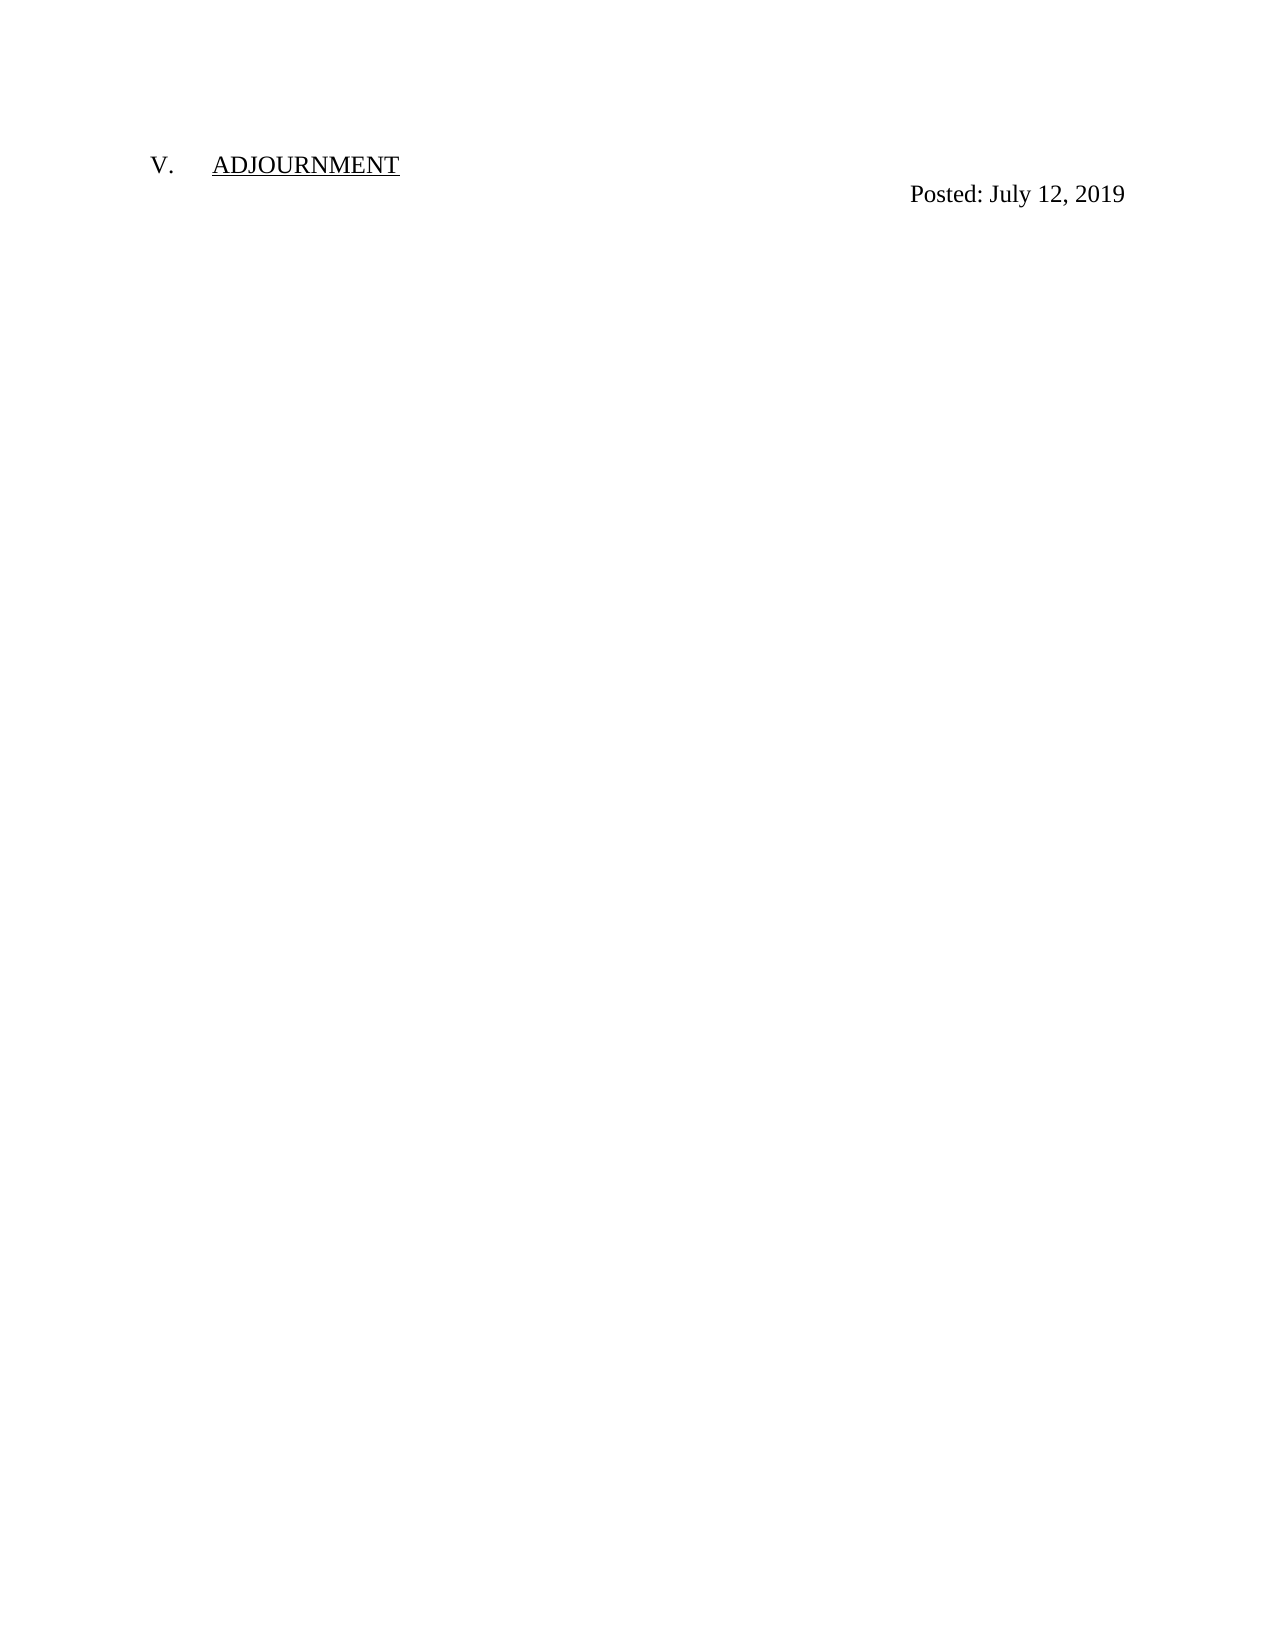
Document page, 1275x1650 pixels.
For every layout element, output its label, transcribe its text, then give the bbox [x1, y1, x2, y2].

text V. ADJOURNMENT [150, 150, 1125, 179]
text Posted: July 12, 2019 [150, 179, 1125, 207]
